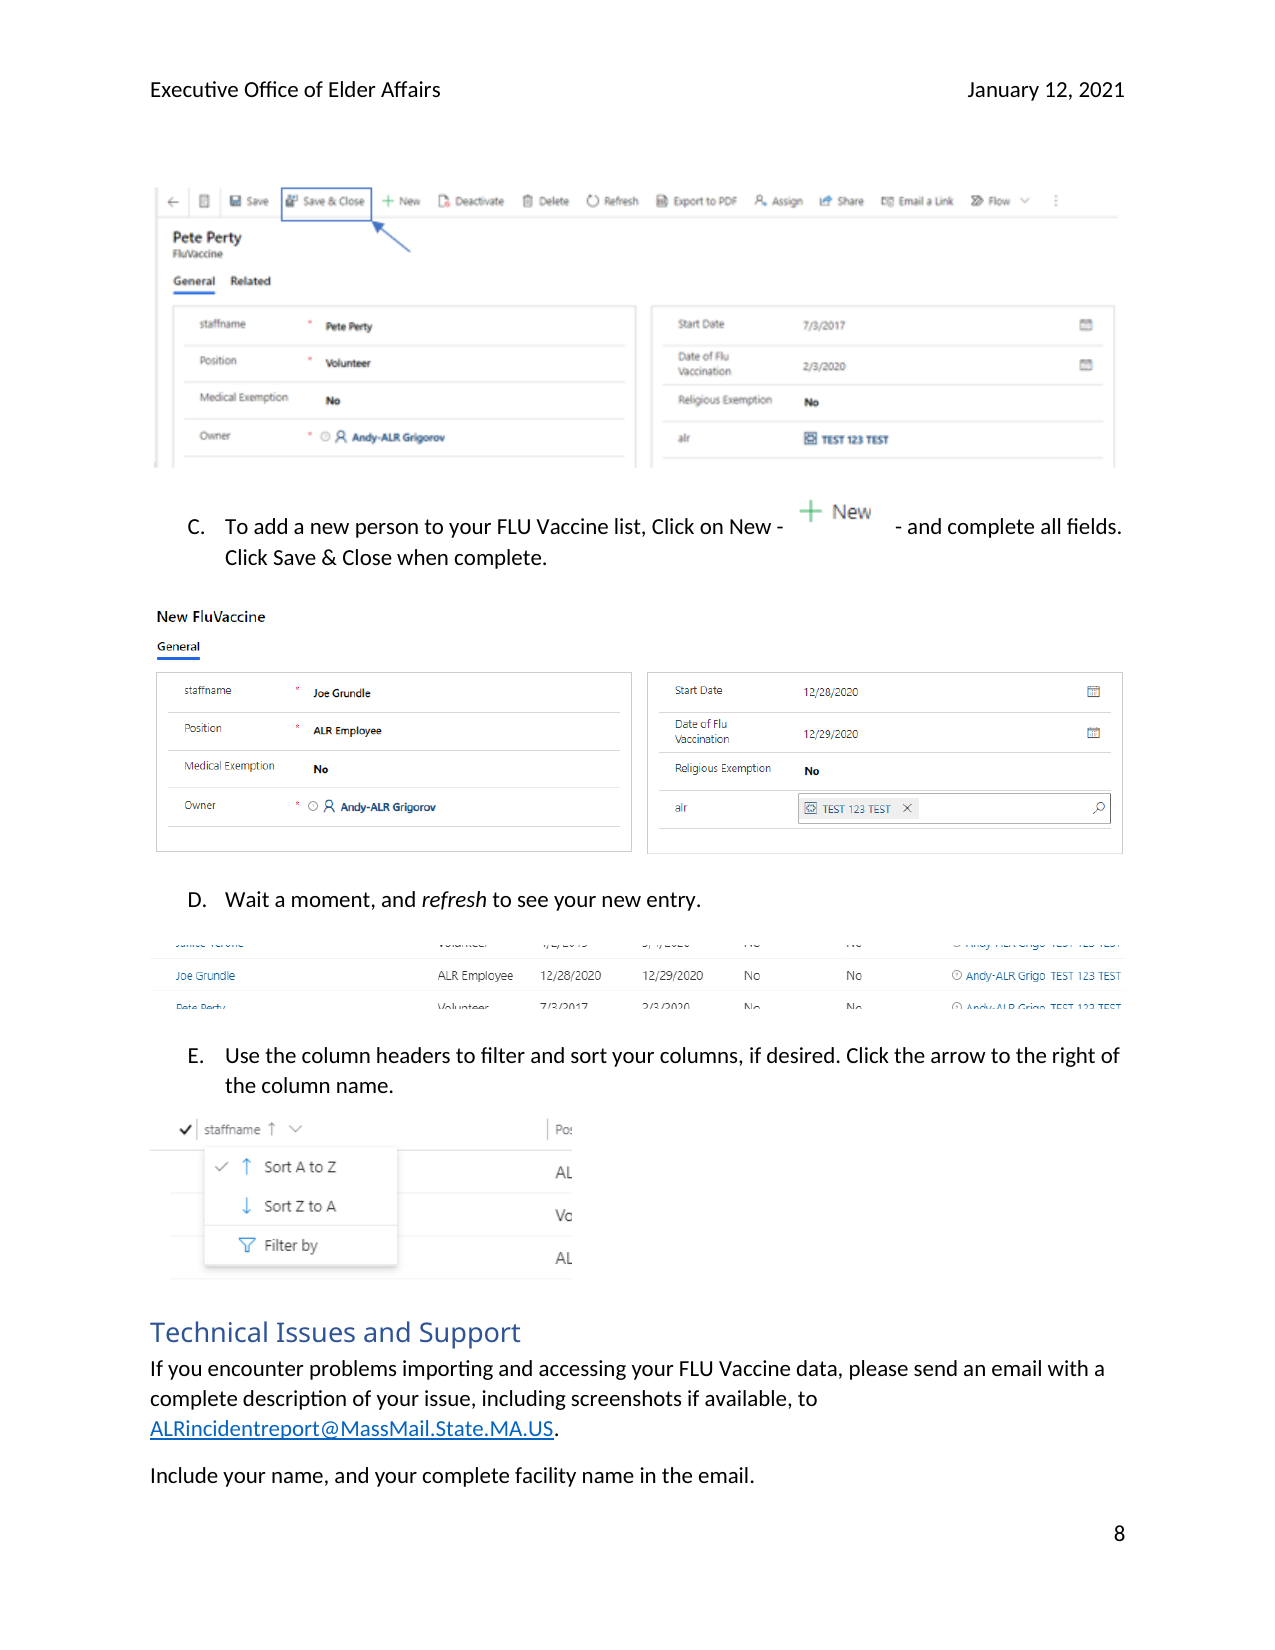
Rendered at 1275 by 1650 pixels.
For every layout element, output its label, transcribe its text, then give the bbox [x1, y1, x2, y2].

list To add a new person to your FLU Vaccine list, Click on New - - and complete all fields. Click Save & Close when complete. [187, 486, 1125, 571]
text If you encounter problems importing and accessing your FLU Vaccine data, please send an email with a complete description of your issue, including screenshots if available, to ALRincidentreport@MassMail.State.MA.US. [150, 1354, 1125, 1442]
picture [150, 945, 1125, 1009]
text Include your name, and your complete facility name in the email. [150, 1461, 1125, 1489]
picture [789, 486, 890, 535]
picture [150, 180, 1125, 485]
subtitle Technical Issues and Support [150, 1314, 1125, 1351]
picture [150, 603, 1125, 859]
list Use the column headers to filter and sort your columns, if desired. Click the arrow to the right of the column name. [187, 1041, 1125, 1099]
list Wait a moment, and refresh to see your new entry. [187, 885, 1125, 913]
picture [150, 1101, 572, 1295]
